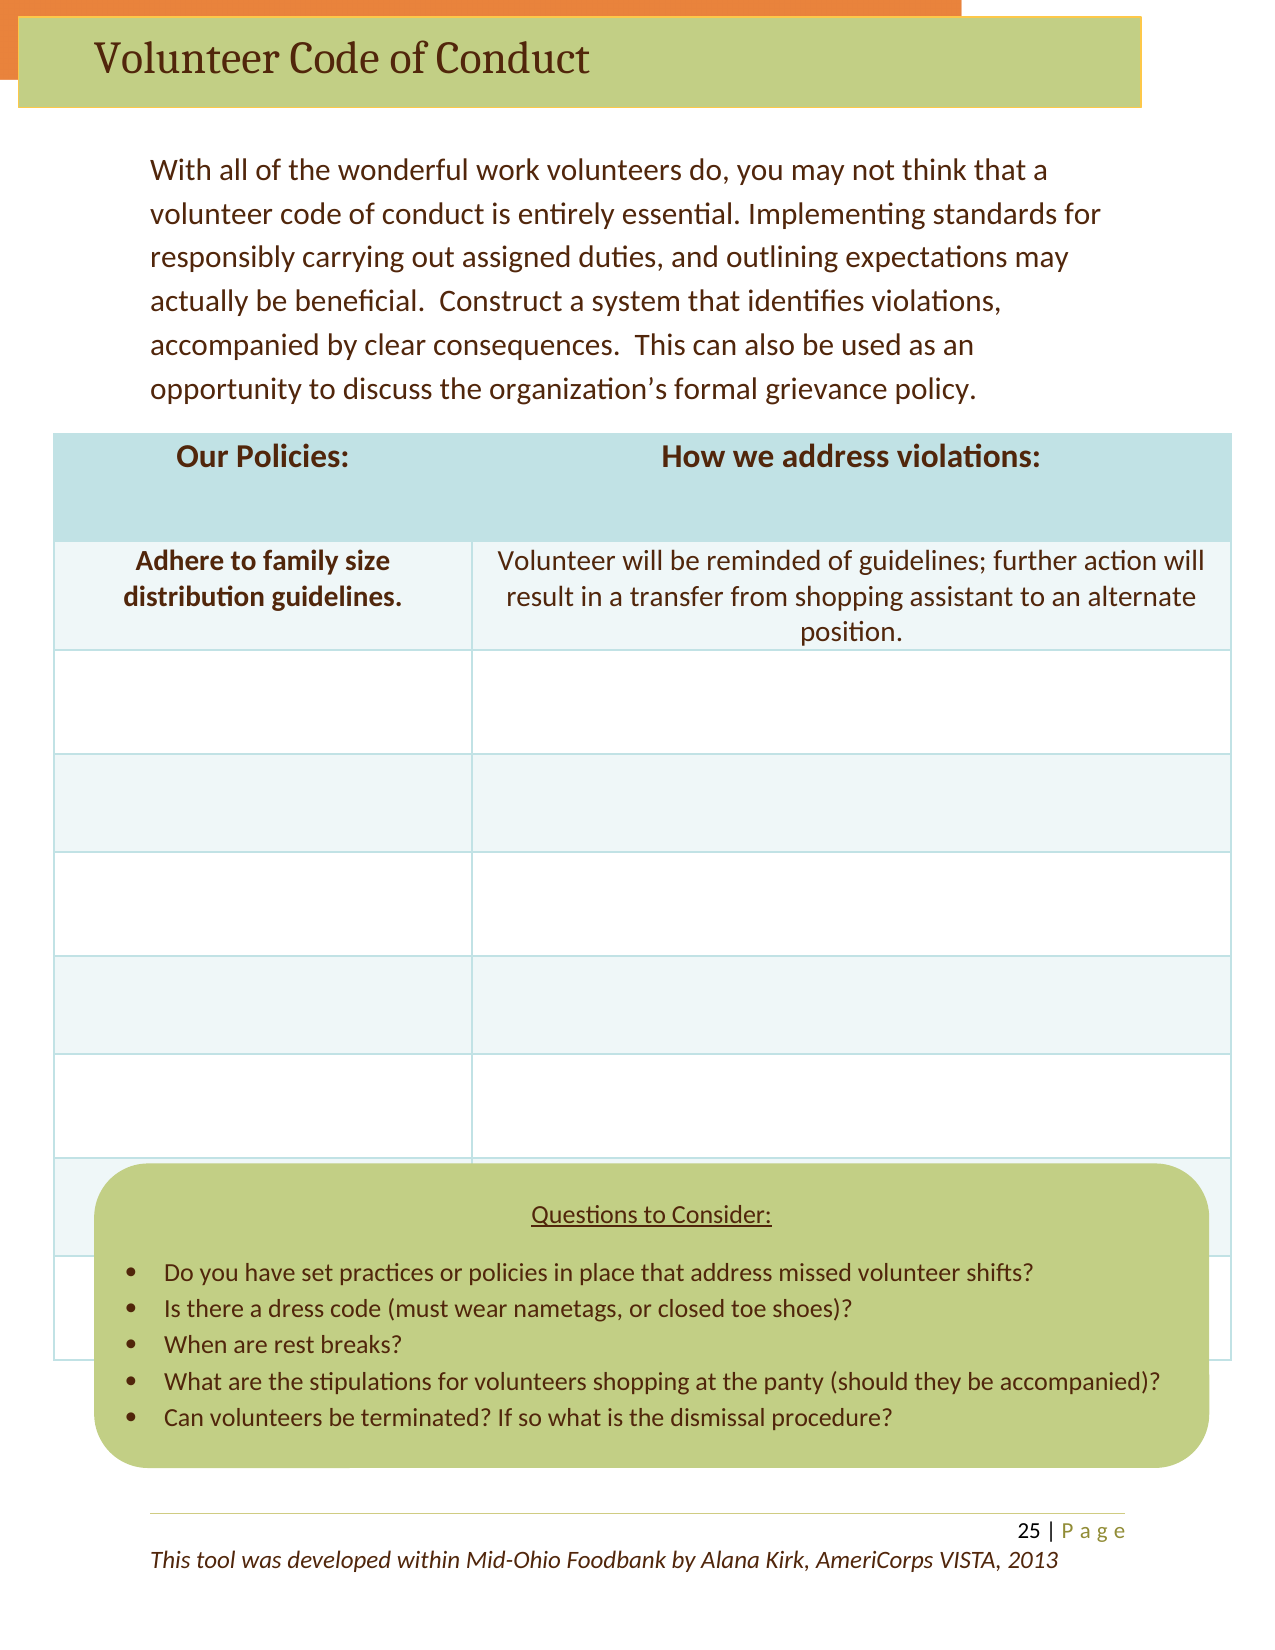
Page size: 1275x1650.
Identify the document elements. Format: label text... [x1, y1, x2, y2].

table_cell [55, 1159, 471, 1255]
table_cell [473, 1055, 1230, 1157]
table_cell [55, 1257, 94, 1359]
table_cell [473, 1159, 1230, 1255]
table_cell [55, 651, 471, 753]
table_cell Volunteer will be reminded of guidelines; further action will result in a transfer from shopping assistant to an alternate position. [473, 542, 1230, 649]
table_cell [55, 1055, 471, 1157]
table_cell [473, 651, 1230, 753]
text With all of the wonderful work volunteers do, you may not think that a volunteer code of conduct is entirely essential. Implementing standards for responsibly carrying out assigned duties, and outlining expectations may actually be beneficial. Construct a system that identifies violations, accompanied by clear consequences. This can also be used as an opportunity to discuss the organization’s formal grievance policy. [150, 150, 1125, 407]
table_header How we address violations: [473, 435, 1230, 537]
table_cell Adhere to family size distribution guidelines. [55, 542, 471, 649]
table_cell [473, 853, 1230, 955]
table_header Our Policies: [55, 435, 471, 537]
table_cell [55, 853, 471, 955]
table_cell [1210, 1257, 1230, 1359]
table_cell [55, 755, 471, 851]
table_cell [473, 957, 1230, 1053]
table_cell [473, 755, 1230, 851]
table_cell [55, 957, 471, 1053]
